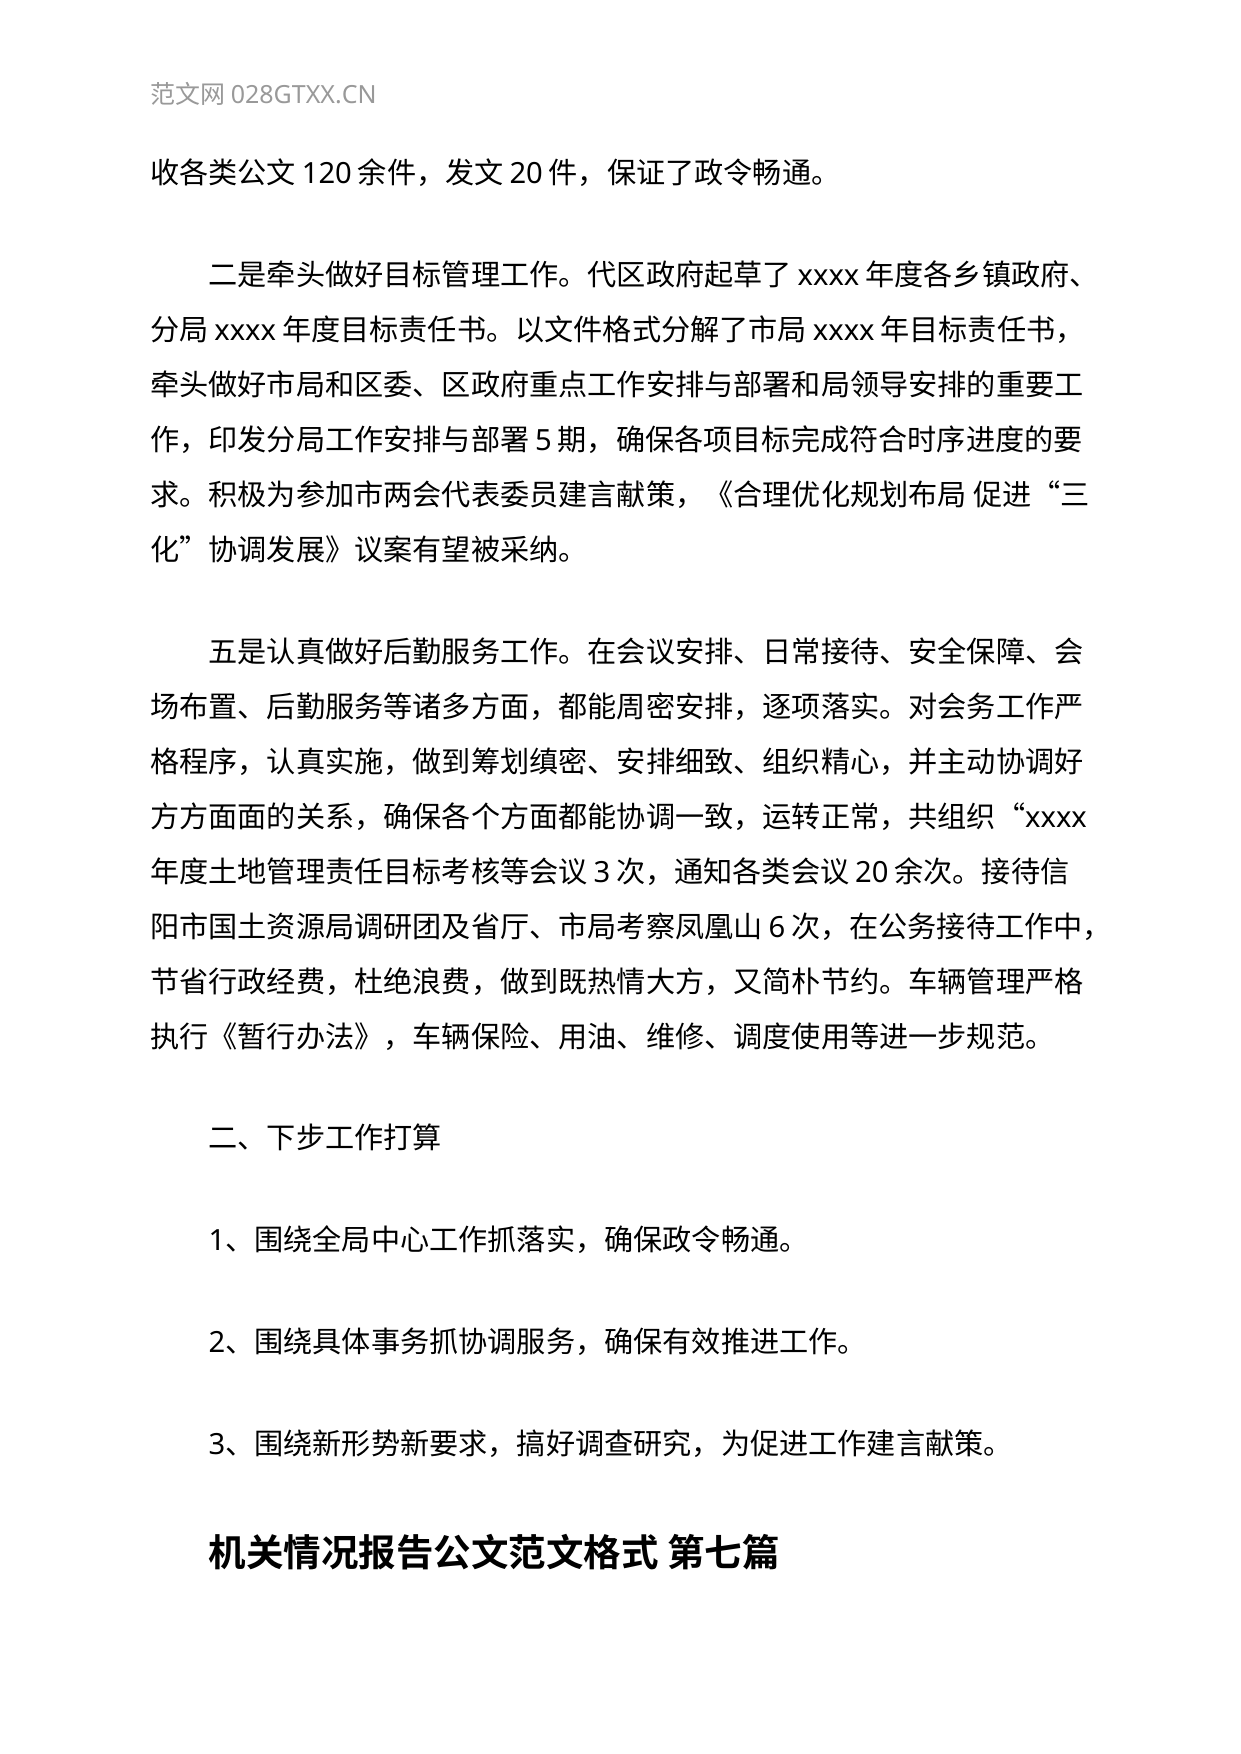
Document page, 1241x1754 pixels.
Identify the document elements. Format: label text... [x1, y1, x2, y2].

text 机关情况报告公文范文格式 第七篇 [150, 1523, 1090, 1577]
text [150, 150, 1090, 192]
text 1、围绕全局中心工作抓落实，确保政令畅通。 [150, 1217, 1090, 1259]
text 2、围绕具体事务抓协调服务，确保有效推进工作。 [150, 1319, 1090, 1361]
text 3、围绕新形势新要求，搞好调查研究，为促进工作建言献策。 [150, 1421, 1090, 1463]
text 二是牵头做好目标管理工作。代区政府起草了xxxx年度各乡镇政府、分局xxxx年度目标责任书。以文件格式分解了市局xxxx年目标责任书，牵头做好市局和区委、区政府重点工作安排与部署和局领导安排的重要工作，印发分局工作安排与部署5期，确保各项目标完成符合时序进度的要求。积极为参加市两会代表委员建言献策，《合理优化规划布局 促进“三化”协调发展》议案有望被采纳。 [150, 252, 1090, 569]
text 五是认真做好后勤服务工作。在会议安排、日常接待、安全保障、会场布置、后勤服务等诸多方面，都能周密安排，逐项落实。对会务工作严格程序，认真实施，做到筹划缜密、安排细致、组织精心，并主动协调好方方面面的关系，确保各个方面都能协调一致，运转正常，共组织“xxxx年度土地管理责任目标考核等会议3次，通知各类会议20余次。接待信阳市国土资源局调研团及省厅、市局考察凤凰山6次，在公务接待工作中，节省行政经费，杜绝浪费，做到既热情大方，又简朴节约。车辆管理严格执行《暂行办法》，车辆保险、用油、维修、调度使用等进一步规范。 [150, 628, 1090, 1055]
text 二、下步工作打算 [150, 1115, 1090, 1157]
